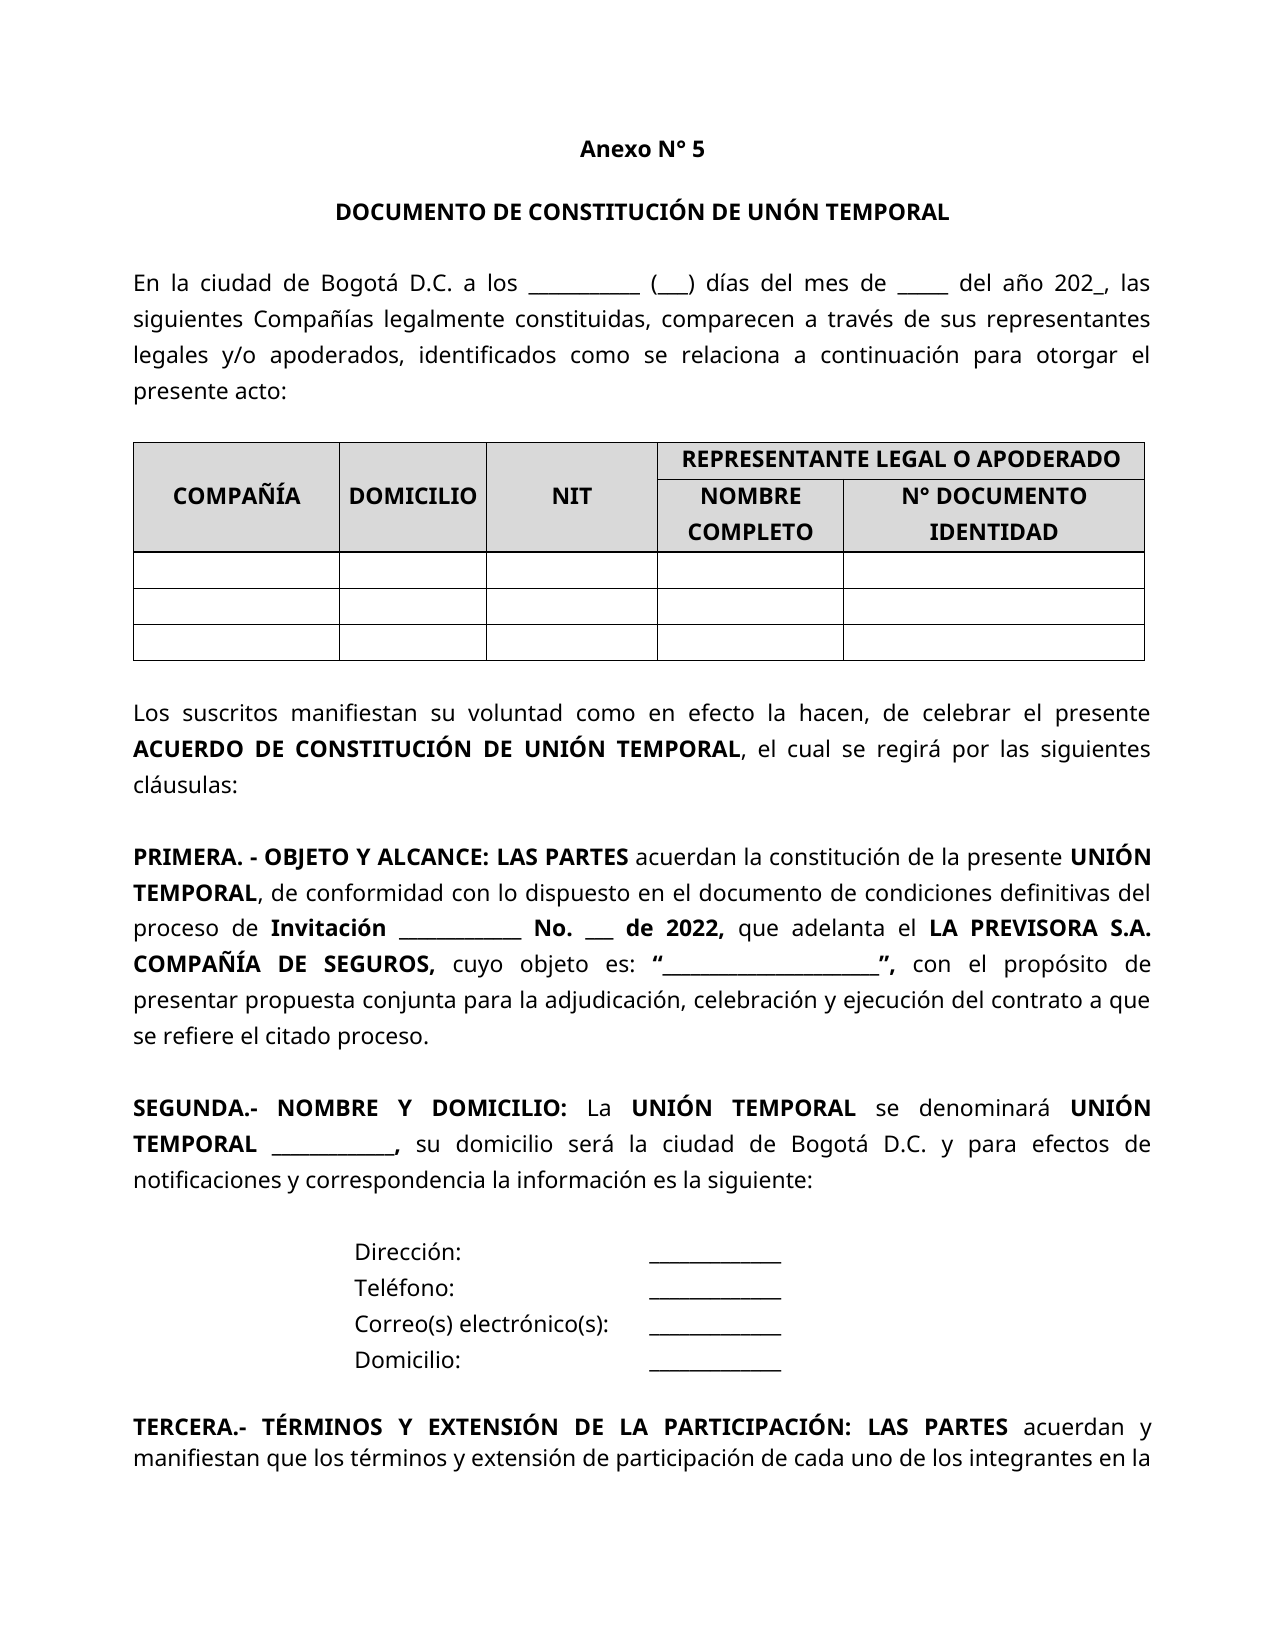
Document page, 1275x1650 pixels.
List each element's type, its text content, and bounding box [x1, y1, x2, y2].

table_cell [487, 625, 657, 660]
text Los suscritos manifiestan su voluntad como en efecto la hacen, de celebrar el presente ACUERDO DE CONSTITUCIÓN DE UNIÓN TEMPORAL, el cual se regirá por las siguientes cláusulas: [133, 697, 1152, 800]
table_cell [844, 589, 1144, 624]
table_cell [658, 589, 843, 624]
table_cell [340, 625, 486, 660]
table_cell [134, 625, 339, 660]
table_cell [658, 553, 843, 587]
text Teléfono: _____________ [354, 1272, 1152, 1303]
table_cell [487, 553, 657, 587]
table_cell NOMBRE COMPLETO [658, 480, 843, 551]
text Correo(s) electrónico(s): _____________ [354, 1308, 1152, 1339]
table_cell [340, 553, 486, 587]
title DOCUMENTO DE CONSTITUCIÓN DE UNÓN TEMPORAL [133, 195, 1152, 227]
subtitle En la ciudad de Bogotá D.C. a los ___________ (___) días del mes de _____ del año 202_, las siguientes Compañías legalmente constituidas, comparecen a través de sus representantes legales y/o apoderados, identificados como se relaciona a continuación para otorgar el presente acto: [133, 267, 1152, 406]
table_header DOMICILIO [340, 443, 486, 551]
title Anexo N° 5 [133, 133, 1152, 164]
text Domicilio: _____________ [354, 1344, 1152, 1375]
table_cell [844, 553, 1144, 587]
table_header REPRESENTANTE LEGAL O APODERADO [658, 443, 1144, 479]
table_cell [134, 553, 339, 587]
table_cell [134, 589, 339, 624]
table_cell N° DOCUMENTO IDENTIDAD [844, 480, 1144, 551]
table_cell [658, 625, 843, 660]
text SEGUNDA.- NOMBRE Y DOMICILIO: La UNIÓN TEMPORAL se denominará UNIÓN TEMPORAL _____________, su domicilio será la ciudad de Bogotá D.C. y para efectos de notificaciones y correspondencia la información es la siguiente: [133, 1092, 1152, 1195]
text PRIMERA. - OBJETO Y ALCANCE: LAS PARTES acuerdan la constitución de la presente UNIÓN TEMPORAL, de conformidad con lo dispuesto en el documento de condiciones definitivas del proceso de Invitación _____________ No. ___ de 2022, que adelanta el LA PREVISORA S.A. COMPAÑÍA DE SEGUROS, cuyo objeto es: “_______________________”, con el propósito de presentar propuesta conjunta para la adjudicación, celebración y ejecución del contrato a que se refiere el citado proceso. [133, 841, 1152, 1051]
text Dirección: _____________ [354, 1236, 1152, 1267]
table_cell [487, 589, 657, 624]
table_cell [340, 589, 486, 624]
table_cell [844, 625, 1144, 660]
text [133, 1411, 1152, 1473]
table_header NIT [487, 443, 657, 551]
table_header COMPAÑÍA [134, 443, 339, 551]
